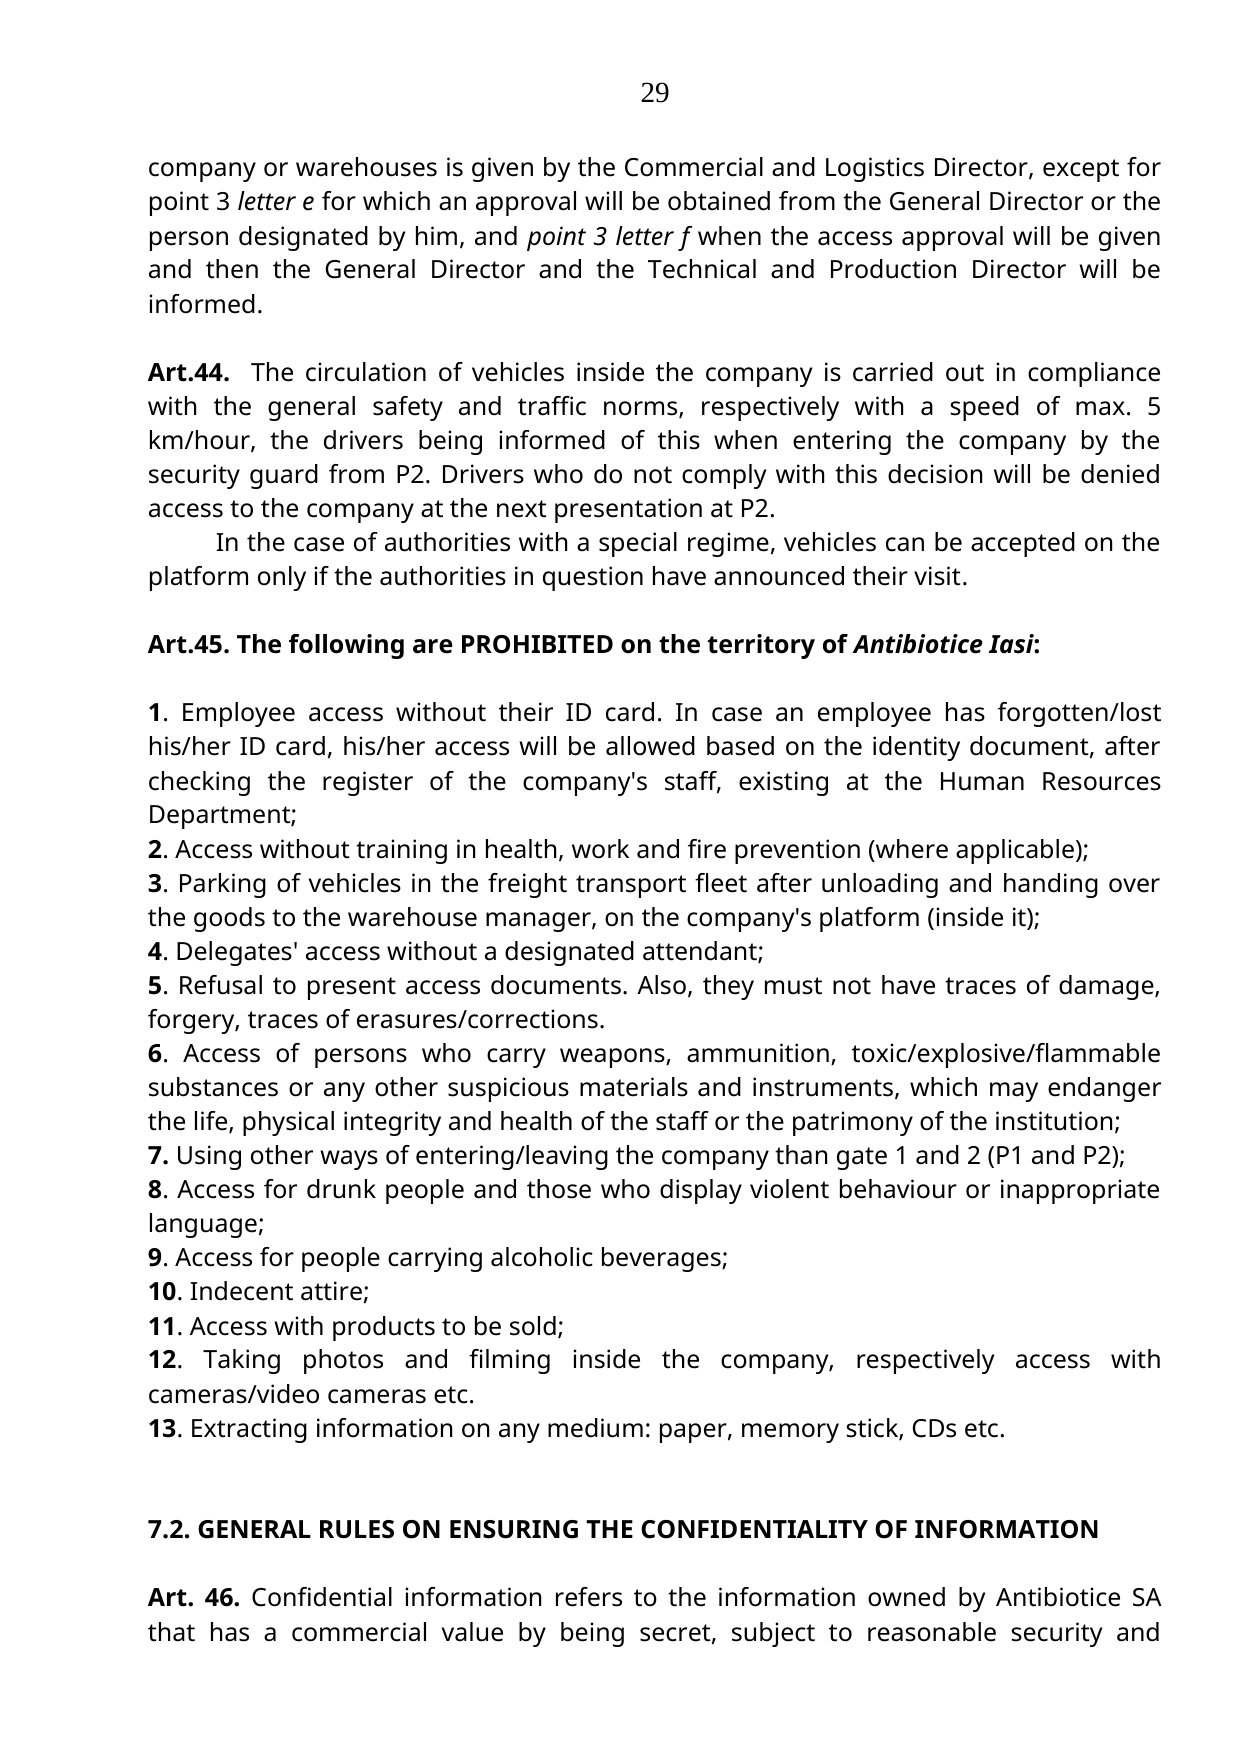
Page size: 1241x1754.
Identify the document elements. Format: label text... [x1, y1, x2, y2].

text 13. Extracting information on any medium: paper, memory stick, CDs etc. [148, 1410, 1162, 1444]
text 12. Taking photos and filming inside the company, respectively access with cameras/video cameras etc. [148, 1342, 1162, 1410]
text 1. Employee access without their ID card. In case an employee has forgotten/lost his/her ID card, his/her access will be allowed based on the identity document, after checking the register of the company's staff, existing at the Human Resources Department; [148, 695, 1162, 831]
text 7.2. GENERAL RULES ON ENSURING THE CONFIDENTIALITY OF INFORMATION [148, 1512, 1162, 1546]
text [148, 150, 1162, 320]
text 8. Access for drunk people and those who display violent behaviour or inappropriate language; [148, 1172, 1162, 1240]
text Art.45. The following are PROHIBITED on the territory of Antibiotice Iasi: [148, 627, 1162, 661]
text 11. Access with products to be sold; [148, 1308, 1162, 1342]
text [148, 1580, 1162, 1648]
text 4. Delegates' access without a designated attendant; [148, 933, 1162, 967]
text In the case of authorities with a special regime, vehicles can be accepted on the platform only if the authorities in question have announced their visit. [148, 525, 1162, 593]
text 10. Indecent attire; [148, 1274, 1162, 1308]
text Art.44. The circulation of vehicles inside the company is carried out in compliance with the general safety and traffic norms, respectively with a speed of max. 5 km/hour, the drivers being informed of this when entering the company by the security guard from P2. Drivers who do not comply with this decision will be denied access to the company at the next presentation at P2. [148, 354, 1162, 525]
text 3. Parking of vehicles in the freight transport fleet after unloading and handing over the goods to the warehouse manager, on the company's platform (inside it); [148, 865, 1162, 933]
text 6. Access of persons who carry weapons, ammunition, toxic/explosive/flammable substances or any other suspicious materials and instruments, which may endanger the life, physical integrity and health of the staff or the patrimony of the institution; [148, 1036, 1162, 1138]
text 5. Refusal to present access documents. Also, they must not have traces of damage, forgery, traces of erasures/corrections. [148, 967, 1162, 1036]
text 9. Access for people carrying alcoholic beverages; [148, 1240, 1162, 1274]
text 2. Access without training in health, work and fire prevention (where applicable); [148, 831, 1162, 865]
text 7. Using other ways of entering/leaving the company than gate 1 and 2 (P1 and P2); [148, 1138, 1162, 1172]
